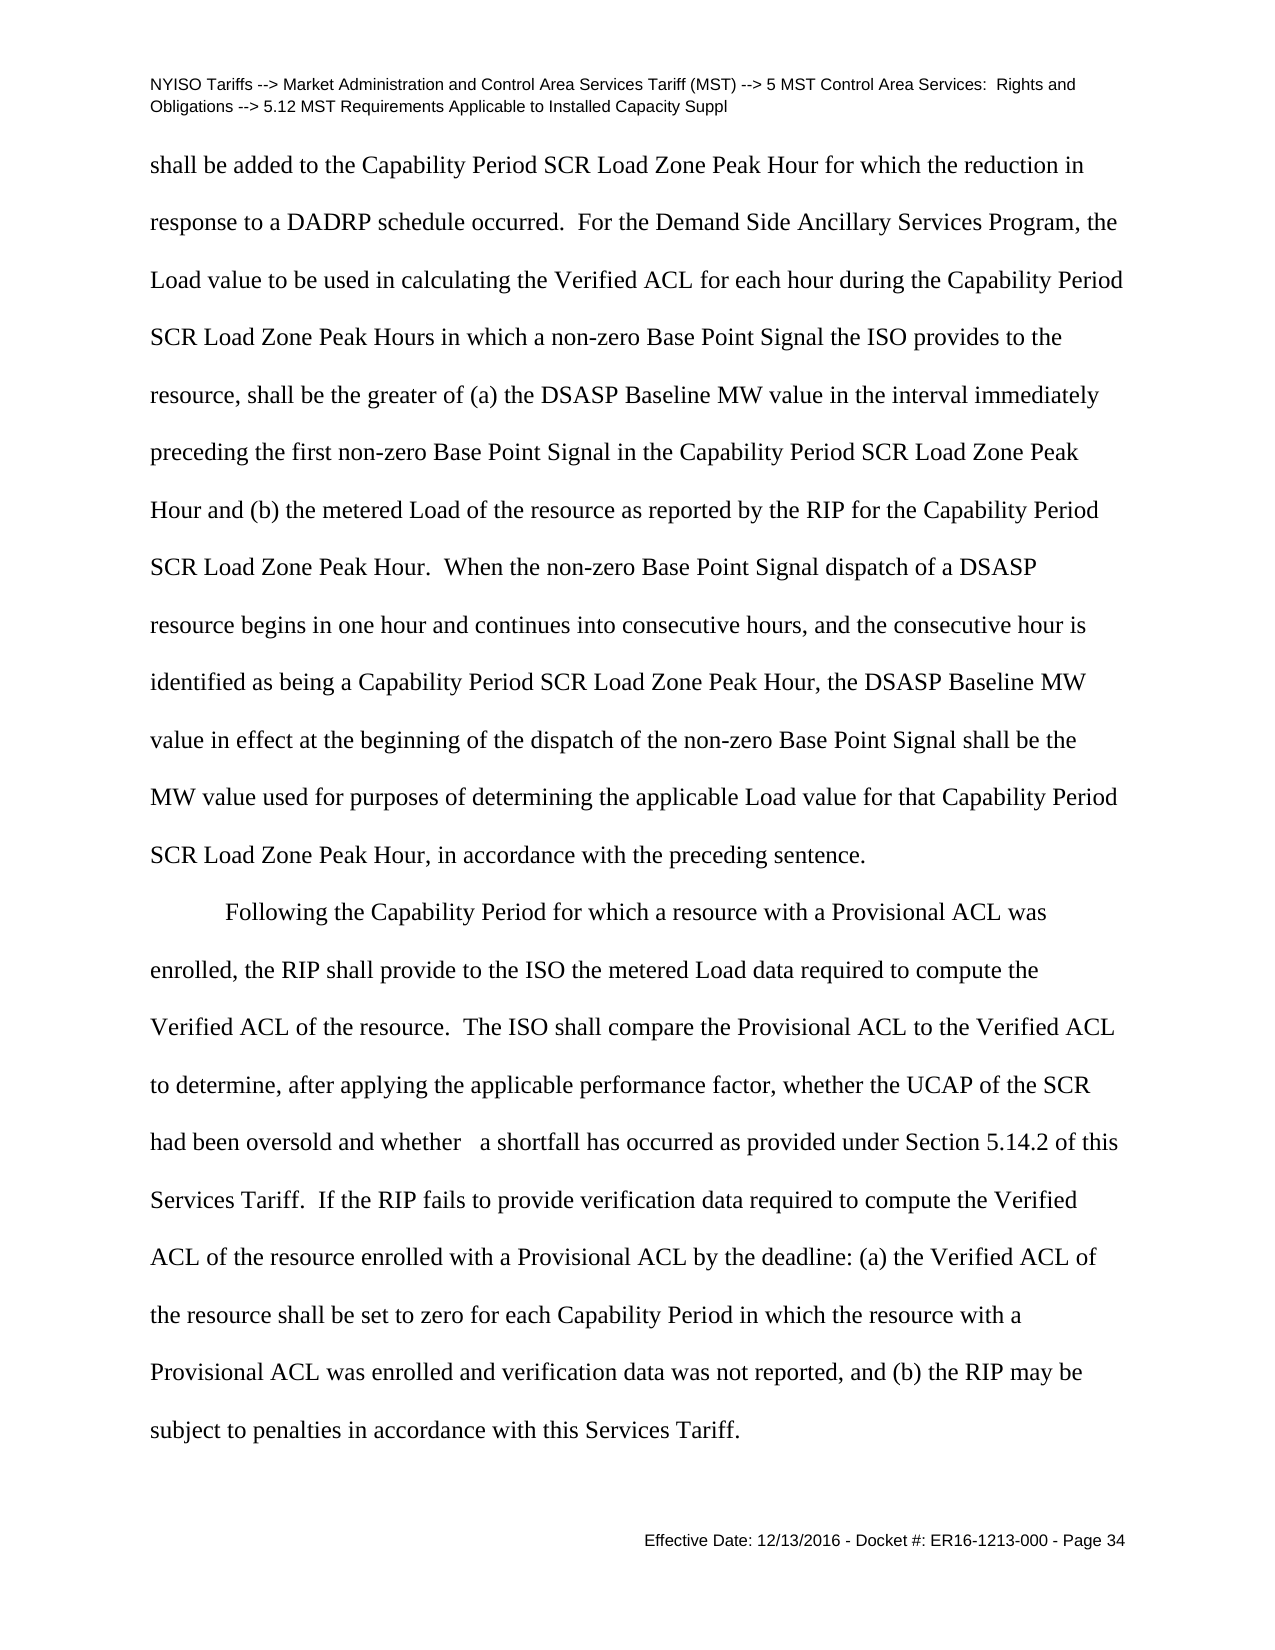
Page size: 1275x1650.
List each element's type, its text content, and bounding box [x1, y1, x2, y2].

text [150, 150, 1125, 869]
text Following the Capability Period for which a resource with a Provisional ACL was enrolled, the RIP shall provide to the ISO the metered Load data required to compute the Verified ACL of the resource. The ISO shall compare the Provisional ACL to the Verified ACL to determine, after applying the applicable performance factor, whether the UCAP of the SCR had been oversold and whether a shortfall has occurred as provided under Section 5.14.2 of this Services Tariff. If the RIP fails to provide verification data required to compute the Verified ACL of the resource enrolled with a Provisional ACL by the deadline: (a) the Verified ACL of the resource shall be set to zero for each Capability Period in which the resource with a Provisional ACL was enrolled and verification data was not reported, and (b) the RIP may be subject to penalties in accordance with this Services Tariff. [150, 897, 1125, 1444]
